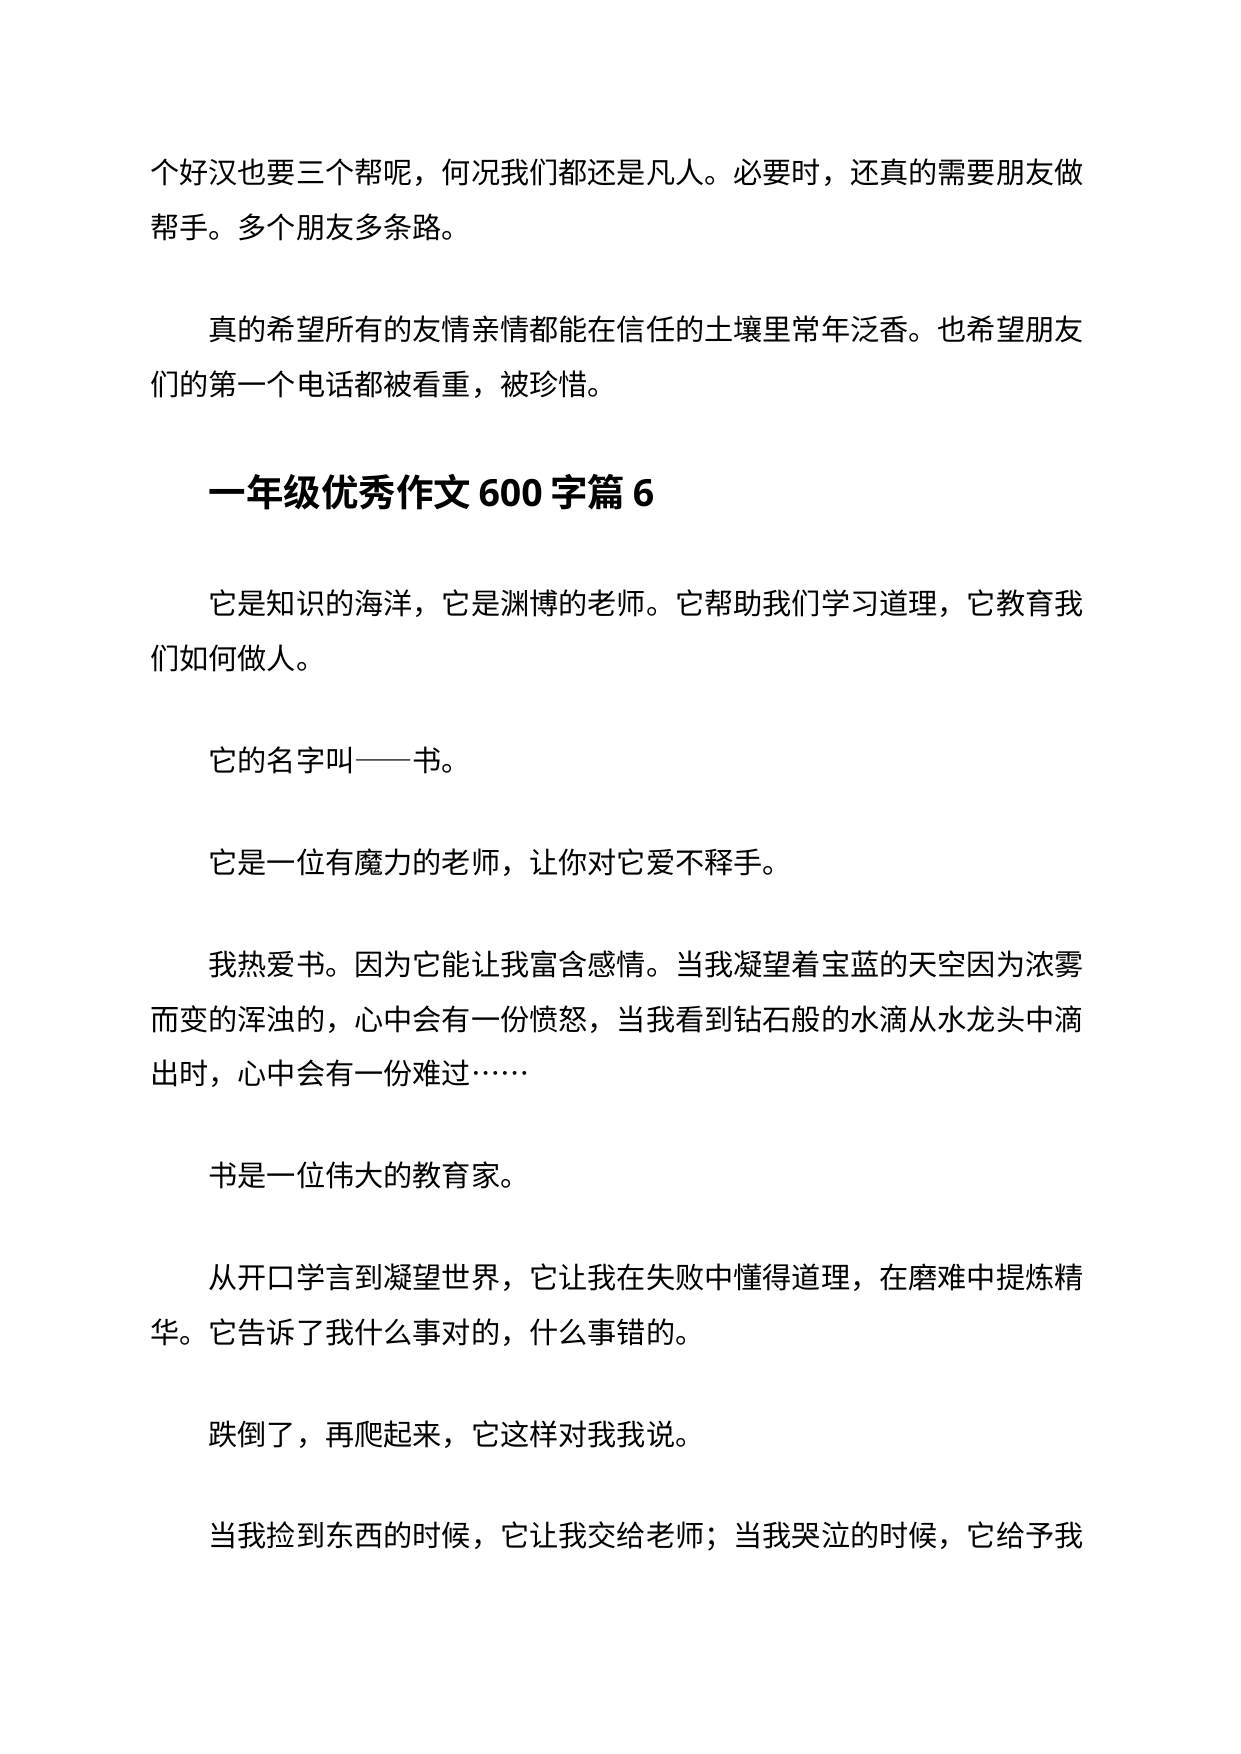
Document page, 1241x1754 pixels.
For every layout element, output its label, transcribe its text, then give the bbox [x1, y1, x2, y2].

text 书是一位伟大的教育家。 [150, 1153, 1090, 1195]
text 从开口学言到凝望世界，它让我在失败中懂得道理，在磨难中提炼精华。它告诉了我什么事对的，什么事错的。 [150, 1254, 1090, 1352]
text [150, 1513, 1090, 1555]
text 跌倒了，再爬起来，它这样对我我说。 [150, 1411, 1090, 1453]
text 它是一位有魔力的老师，让你对它爱不释手。 [150, 839, 1090, 882]
text 它的名字叫——书。 [150, 738, 1090, 780]
text 真的希望所有的友情亲情都能在信任的土壤里常年泛香。也希望朋友们的第一个电话都被看重，被珍惜。 [150, 307, 1090, 404]
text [150, 150, 1090, 247]
text 我热爱书。因为它能让我富含感情。当我凝望着宝蓝的天空因为浓雾而变的浑浊的，心中会有一份愤怒，当我看到钻石般的水滴从水龙头中滴出时，心中会有一份难过…… [150, 941, 1090, 1093]
text 它是知识的海洋，它是渊博的老师。它帮助我们学习道理，它教育我们如何做人。 [150, 581, 1090, 678]
text 一年级优秀作文600字篇6 [150, 463, 1090, 518]
